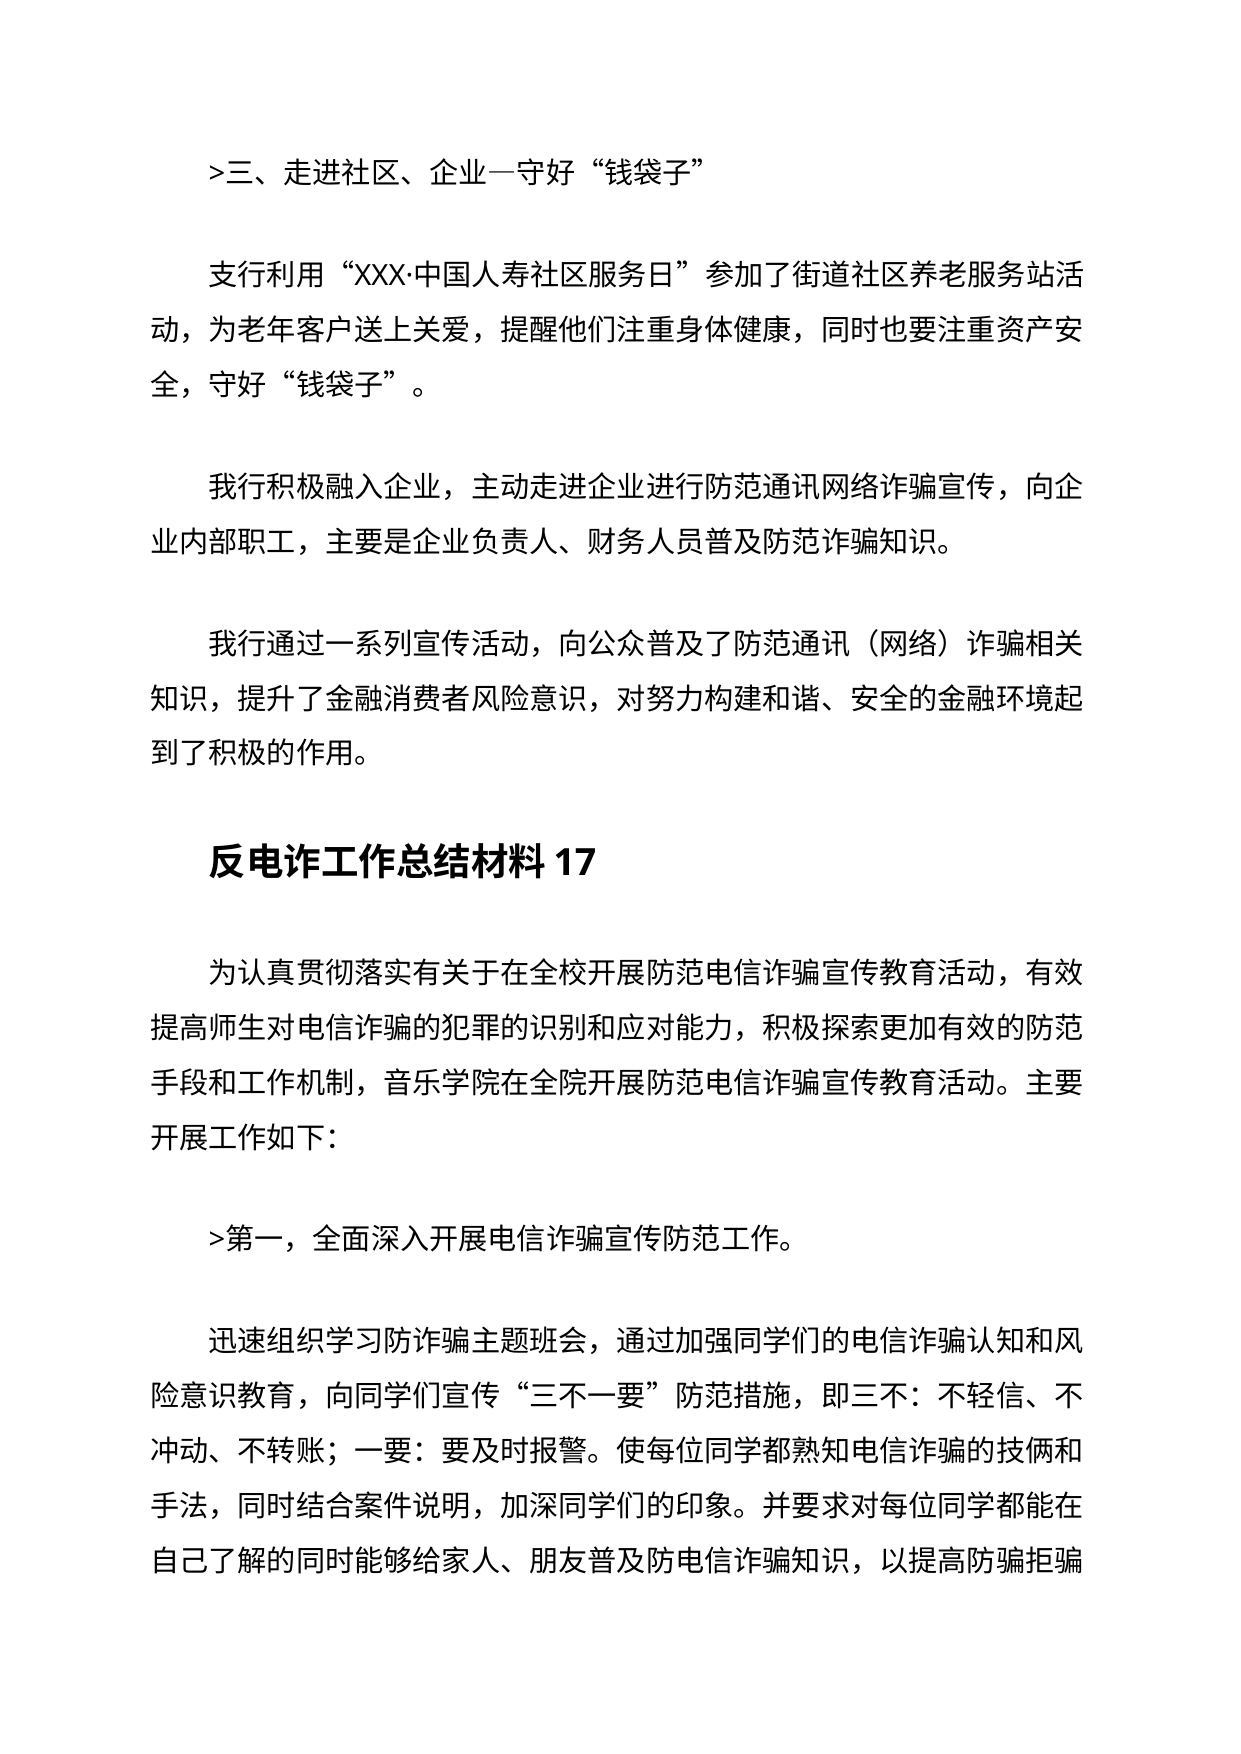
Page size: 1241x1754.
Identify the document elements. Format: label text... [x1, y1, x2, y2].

text >第一，全面深入开展电信诈骗宣传防范工作。 [150, 1216, 1090, 1258]
text >三、走进社区、企业—守好“钱袋子” [150, 150, 1090, 192]
text 反电诈工作总结材料17 [150, 832, 1090, 886]
text 支行利用“XXX·中国人寿社区服务日”参加了街道社区养老服务站活动，为老年客户送上关爱，提醒他们注重身体健康，同时也要注重资产安全，守好“钱袋子”。 [150, 252, 1090, 404]
text 我行积极融入企业，主动走进企业进行防范通讯网络诈骗宣传，向企业内部职工，主要是企业负责人、财务人员普及防范诈骗知识。 [150, 464, 1090, 561]
text 我行通过一系列宣传活动，向公众普及了防范通讯（网络）诈骗相关知识，提升了金融消费者风险意识，对努力构建和谐、安全的金融环境起到了积极的作用。 [150, 620, 1090, 772]
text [150, 1318, 1090, 1580]
text 为认真贯彻落实有关于在全校开展防范电信诈骗宣传教育活动，有效提高师生对电信诈骗的犯罪的识别和应对能力，积极探索更加有效的防范手段和工作机制，音乐学院在全院开展防范电信诈骗宣传教育活动。主要开展工作如下： [150, 949, 1090, 1156]
